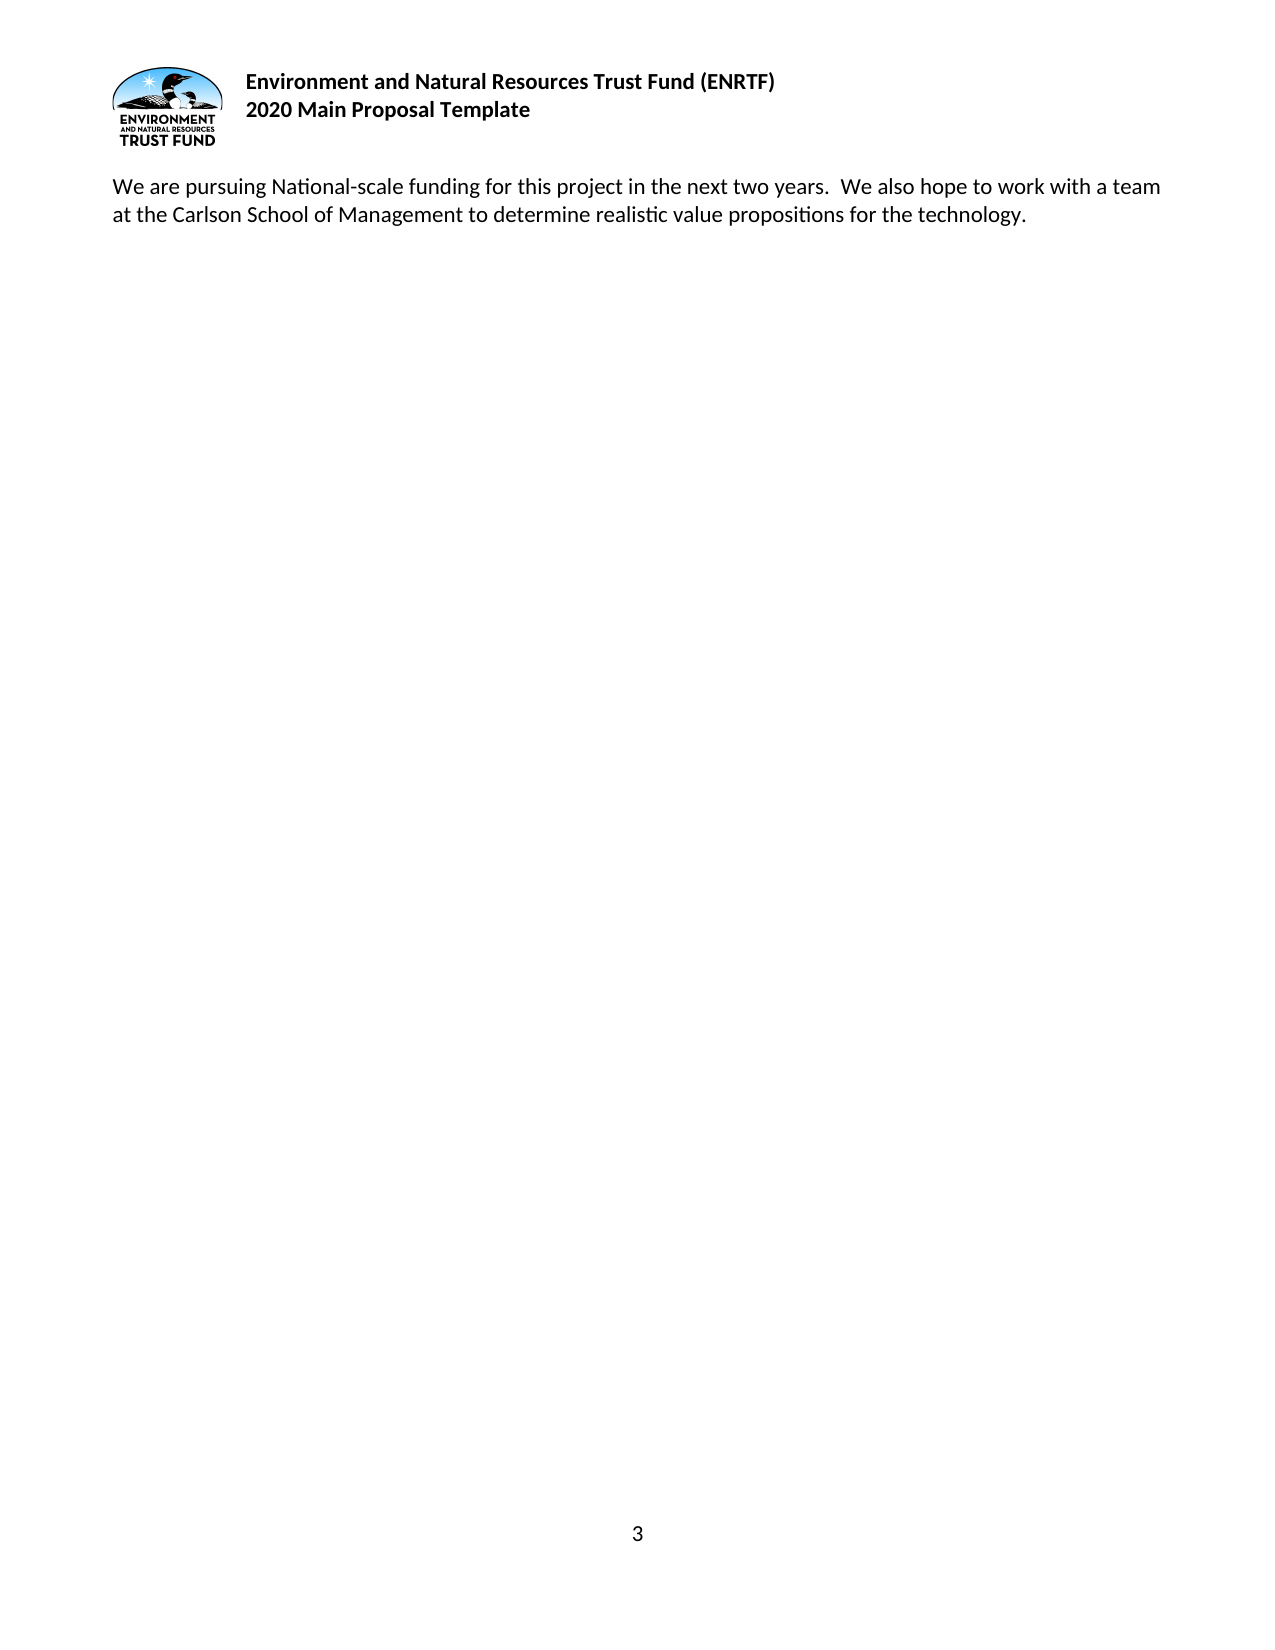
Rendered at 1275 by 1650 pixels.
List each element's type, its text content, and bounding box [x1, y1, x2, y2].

text We are pursuing National-scale funding for this project in the next two years. We also hope to work with a team at the Carlson School of Management to determine realistic value propositions for the technology. [112, 172, 1162, 228]
picture [112, 67, 223, 146]
